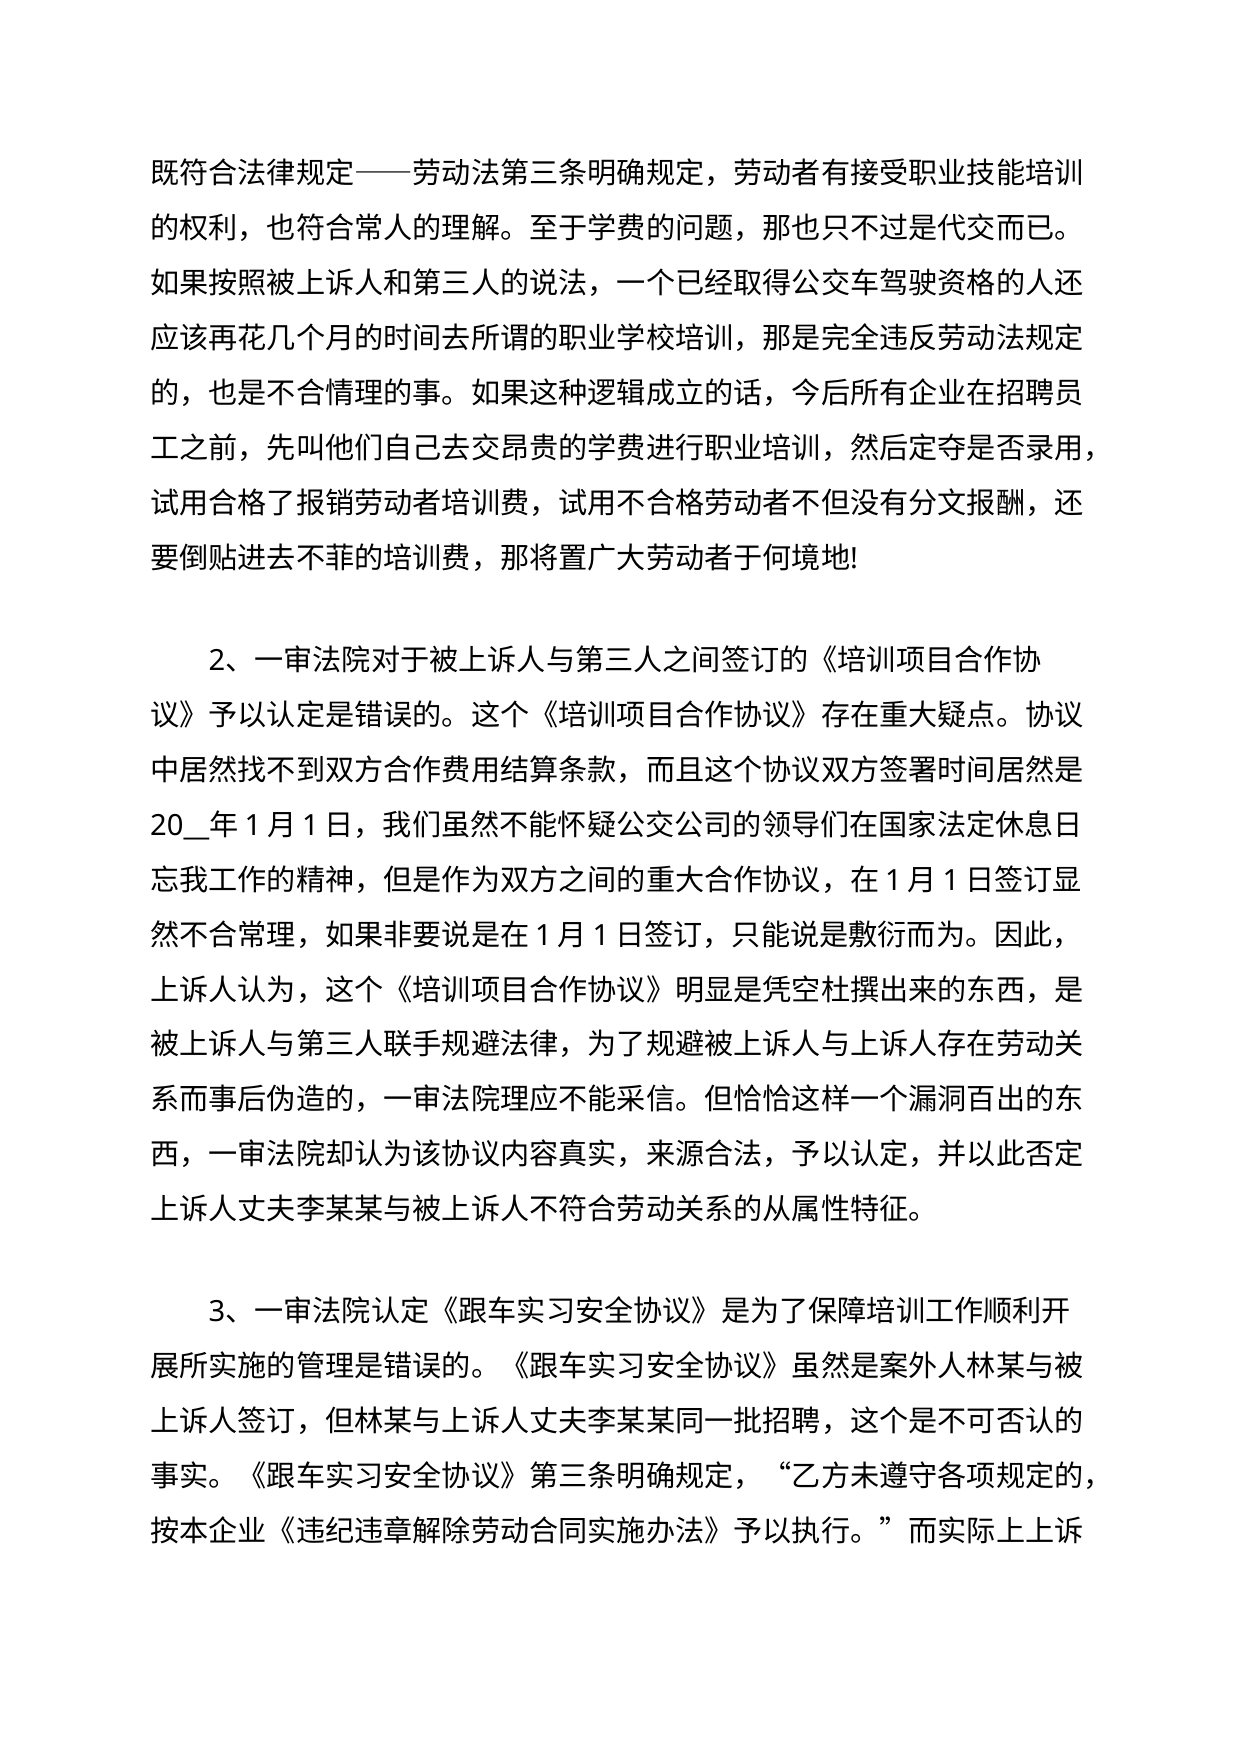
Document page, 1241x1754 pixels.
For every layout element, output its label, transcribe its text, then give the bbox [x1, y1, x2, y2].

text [150, 1287, 1090, 1549]
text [150, 150, 1090, 577]
text 2、一审法院对于被上诉人与第三人之间签订的《培训项目合作协议》予以认定是错误的。这个《培训项目合作协议》存在重大疑点。协议中居然找不到双方合作费用结算条款，而且这个协议双方签署时间居然是20__年1月1日，我们虽然不能怀疑公交公司的领导们在国家法定休息日忘我工作的精神，但是作为双方之间的重大合作协议，在1月1日签订显然不合常理，如果非要说是在1月1日签订，只能说是敷衍而为。因此，上诉人认为，这个《培训项目合作协议》明显是凭空杜撰出来的东西，是被上诉人与第三人联手规避法律，为了规避被上诉人与上诉人存在劳动关系而事后伪造的，一审法院理应不能采信。但恰恰这样一个漏洞百出的东西，一审法院却认为该协议内容真实，来源合法，予以认定，并以此否定上诉人丈夫李某某与被上诉人不符合劳动关系的从属性特征。 [150, 636, 1090, 1228]
